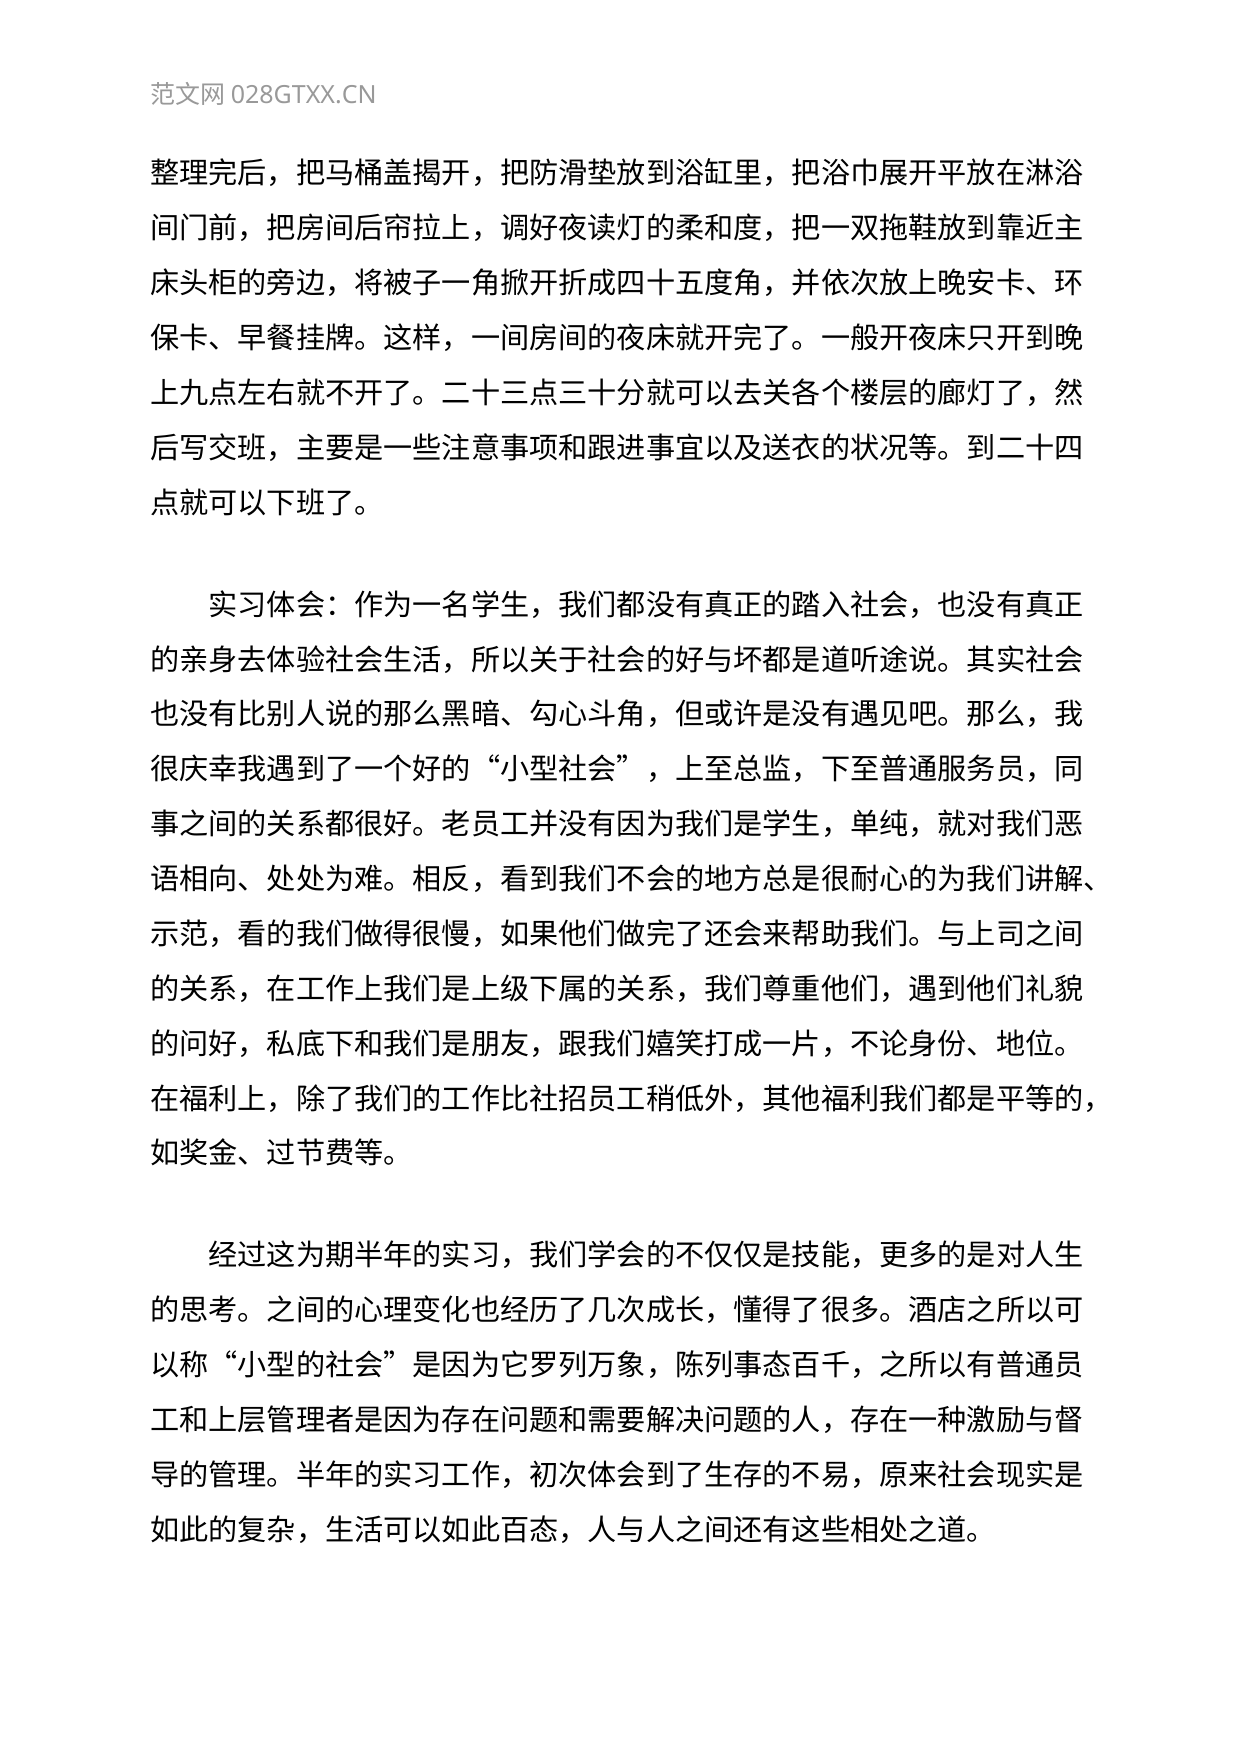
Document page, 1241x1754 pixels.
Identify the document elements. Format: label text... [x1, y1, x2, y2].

text 实习体会：作为一名学生，我们都没有真正的踏入社会，也没有真正的亲身去体验社会生活，所以关于社会的好与坏都是道听途说。其实社会也没有比别人说的那么黑暗、勾心斗角，但或许是没有遇见吧。那么，我很庆幸我遇到了一个好的“小型社会”，上至总监，下至普通服务员，同事之间的关系都很好。老员工并没有因为我们是学生，单纯，就对我们恶语相向、处处为难。相反，看到我们不会的地方总是很耐心的为我们讲解、示范，看的我们做得很慢，如果他们做完了还会来帮助我们。与上司之间的关系，在工作上我们是上级下属的关系，我们尊重他们，遇到他们礼貌的问好，私底下和我们是朋友，跟我们嬉笑打成一片，不论身份、地位。在福利上，除了我们的工作比社招员工稍低外，其他福利我们都是平等的，如奖金、过节费等。 [150, 581, 1090, 1172]
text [150, 150, 1090, 522]
text 经过这为期半年的实习，我们学会的不仅仅是技能，更多的是对人生的思考。之间的心理变化也经历了几次成长，懂得了很多。酒店之所以可以称“小型的社会”是因为它罗列万象，陈列事态百千，之所以有普通员工和上层管理者是因为存在问题和需要解决问题的人，存在一种激励与督导的管理。半年的实习工作，初次体会到了生存的不易，原来社会现实是如此的复杂，生活可以如此百态，人与人之间还有这些相处之道。 [150, 1232, 1090, 1549]
